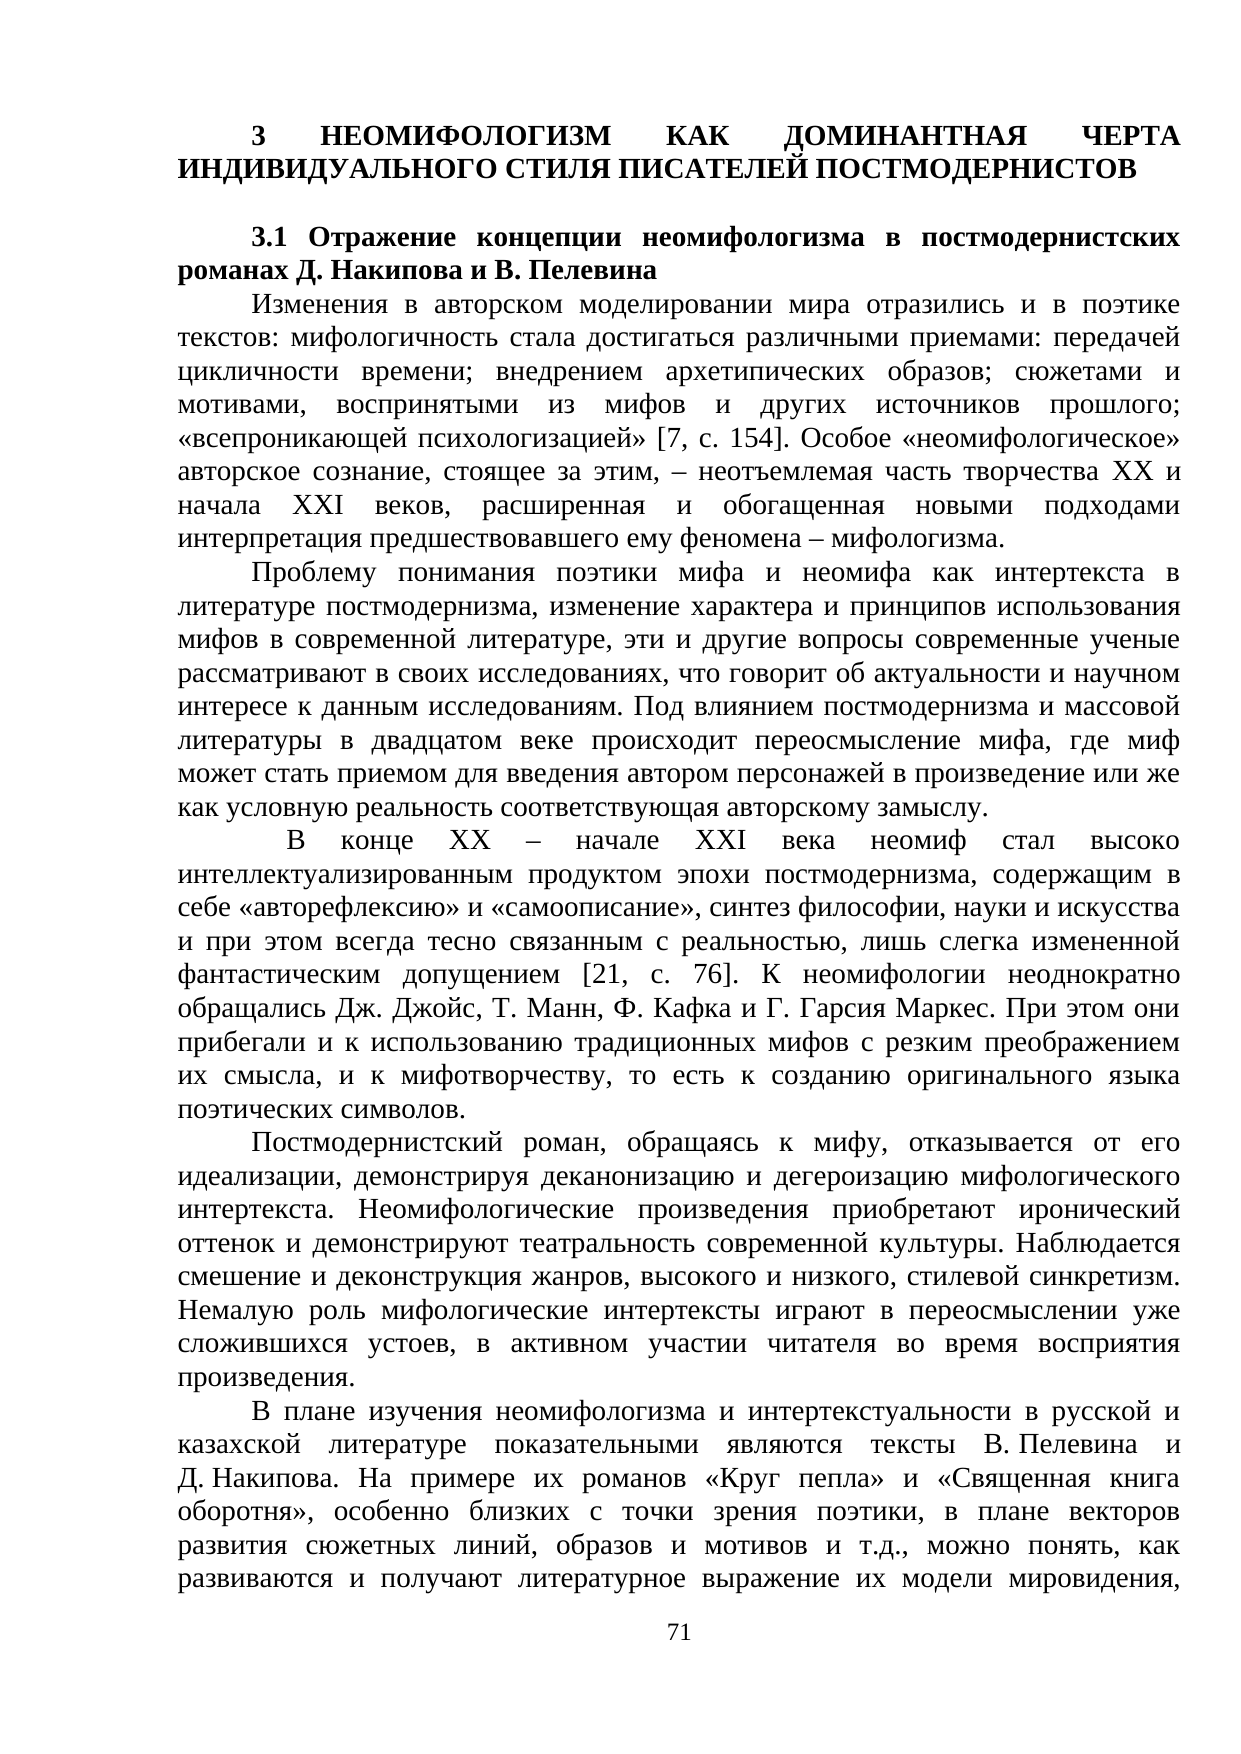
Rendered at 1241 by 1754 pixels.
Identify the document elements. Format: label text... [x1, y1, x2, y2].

text 3.1 Отражение концепции неомифологизма в постмодернистских романах Д. Накипова и В. Пелевина [177, 219, 1181, 286]
text В конце XX – начале XXI века неомиф стал высоко интеллектуализированным продуктом эпохи постмодернизма, содержащим в себе «авторефлексию» и «самоописание», синтез философии, науки и искусства и при этом всегда тесно связанным с реальностью, лишь слегка измененной фантастическим допущением [21, с. 76]. К неомифологии неоднократно обращались Дж. Джойс, Т. Манн, Ф. Кафка и Г. Гарсия Маркес. При этом они прибегали и к использованию традиционных мифов с резким преображением их смысла, и к мифотворчеству, то есть к созданию оригинального языка поэтических символов. [177, 822, 1181, 1124]
text Проблему понимания поэтики мифа и неомифа как интертекста в литературе постмодернизма, изменение характера и принципов использования мифов в современной литературе, эти и другие вопросы современные ученые рассматривают в своих исследованиях, что говорит об актуальности и научном интересе к данным исследованиям. Под влиянием постмодернизма и массовой литературы в двадцатом веке происходит переосмысление мифа, где миф может стать приемом для введения автором персонажей в произведение или же как условную реальность соответствующая авторскому замыслу. [177, 554, 1181, 822]
text 3 НЕОМИФОЛОГИЗМ КАК ДОМИНАНТНАЯ ЧЕРТА ИНДИВИДУАЛЬНОГО СТИЛЯ ПИСАТЕЛЕЙ ПОСТМОДЕРНИСТОВ [177, 118, 1181, 185]
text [177, 1393, 1181, 1594]
text Постмодернистский роман, обращаясь к мифу, отказывается от его идеализации, демонстрируя деканонизацию и дегероизацию мифологического интертекста. Неомифологические произведения приобретают иронический оттенок и демонстрируют театральность современной культуры. Наблюдается смешение и деконструкция жанров, высокого и низкого, стилевой синкретизм. Немалую роль мифологические интертексты играют в переосмыслении уже сложившихся устоев, в активном участии читателя во время восприятия произведения. [177, 1124, 1181, 1393]
text Изменения в авторском моделировании мира отразились и в поэтике текстов: мифологичность стала достигаться различными приемами: передачей цикличности времени; внедрением архетипических образов; сюжетами и мотивами, воспринятыми из мифов и других источников прошлого; «всепроникающей психологизацией» [7, с. 154]. Особое «неомифологическое» авторское сознание, стоящее за этим, – неотъемлемая часть творчества XX и начала XXI веков, расширенная и обогащенная новыми подходами интерпретация предшествовавшего ему феномена – мифологизма. [177, 286, 1181, 554]
